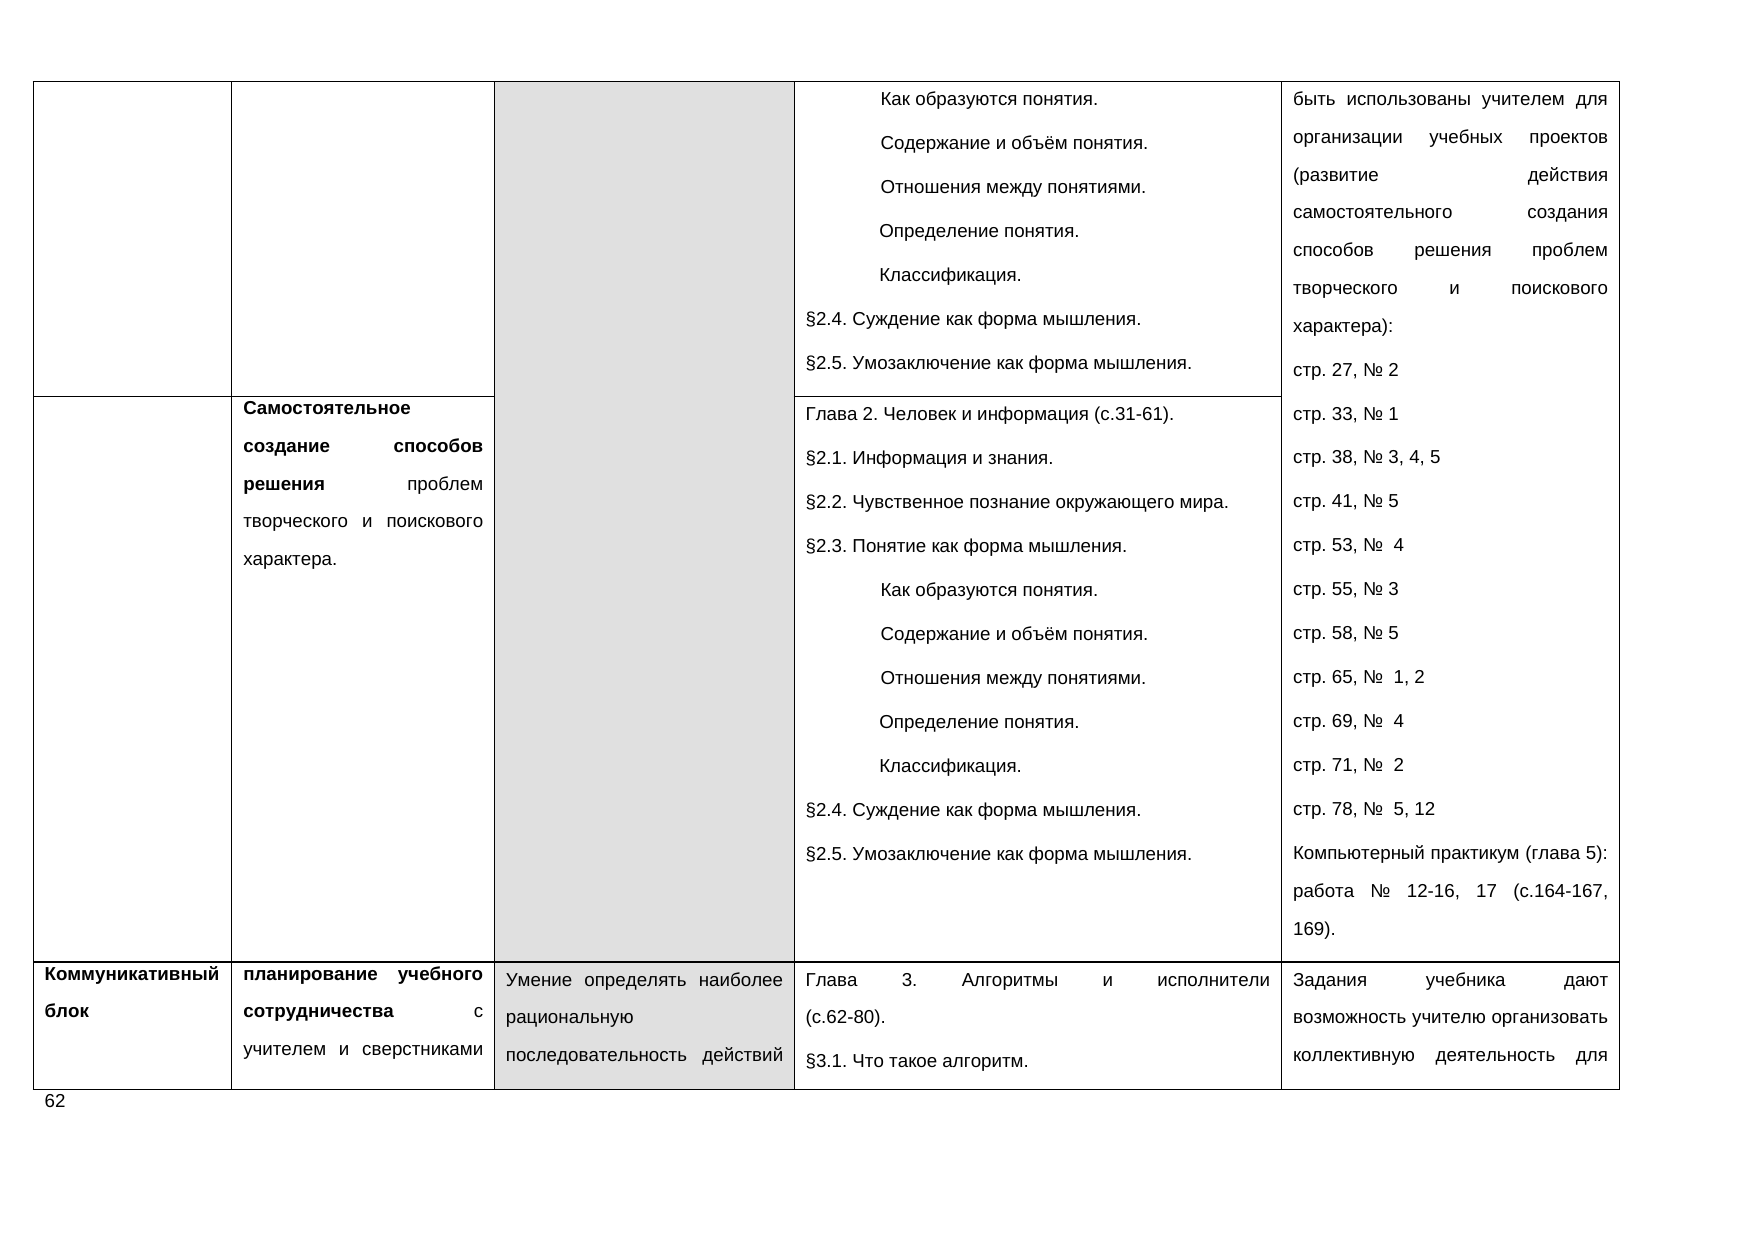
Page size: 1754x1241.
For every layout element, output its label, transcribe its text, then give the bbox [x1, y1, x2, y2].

table_cell [34, 397, 231, 961]
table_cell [34, 963, 231, 1089]
table_cell Самостоятельное создание способов решения проблем творческого и поискового характера. [232, 397, 494, 961]
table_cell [232, 82, 494, 396]
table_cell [795, 963, 1281, 1089]
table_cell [795, 82, 1281, 396]
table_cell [34, 82, 231, 396]
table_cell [1282, 963, 1619, 1089]
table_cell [232, 963, 494, 1089]
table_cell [495, 963, 794, 1089]
